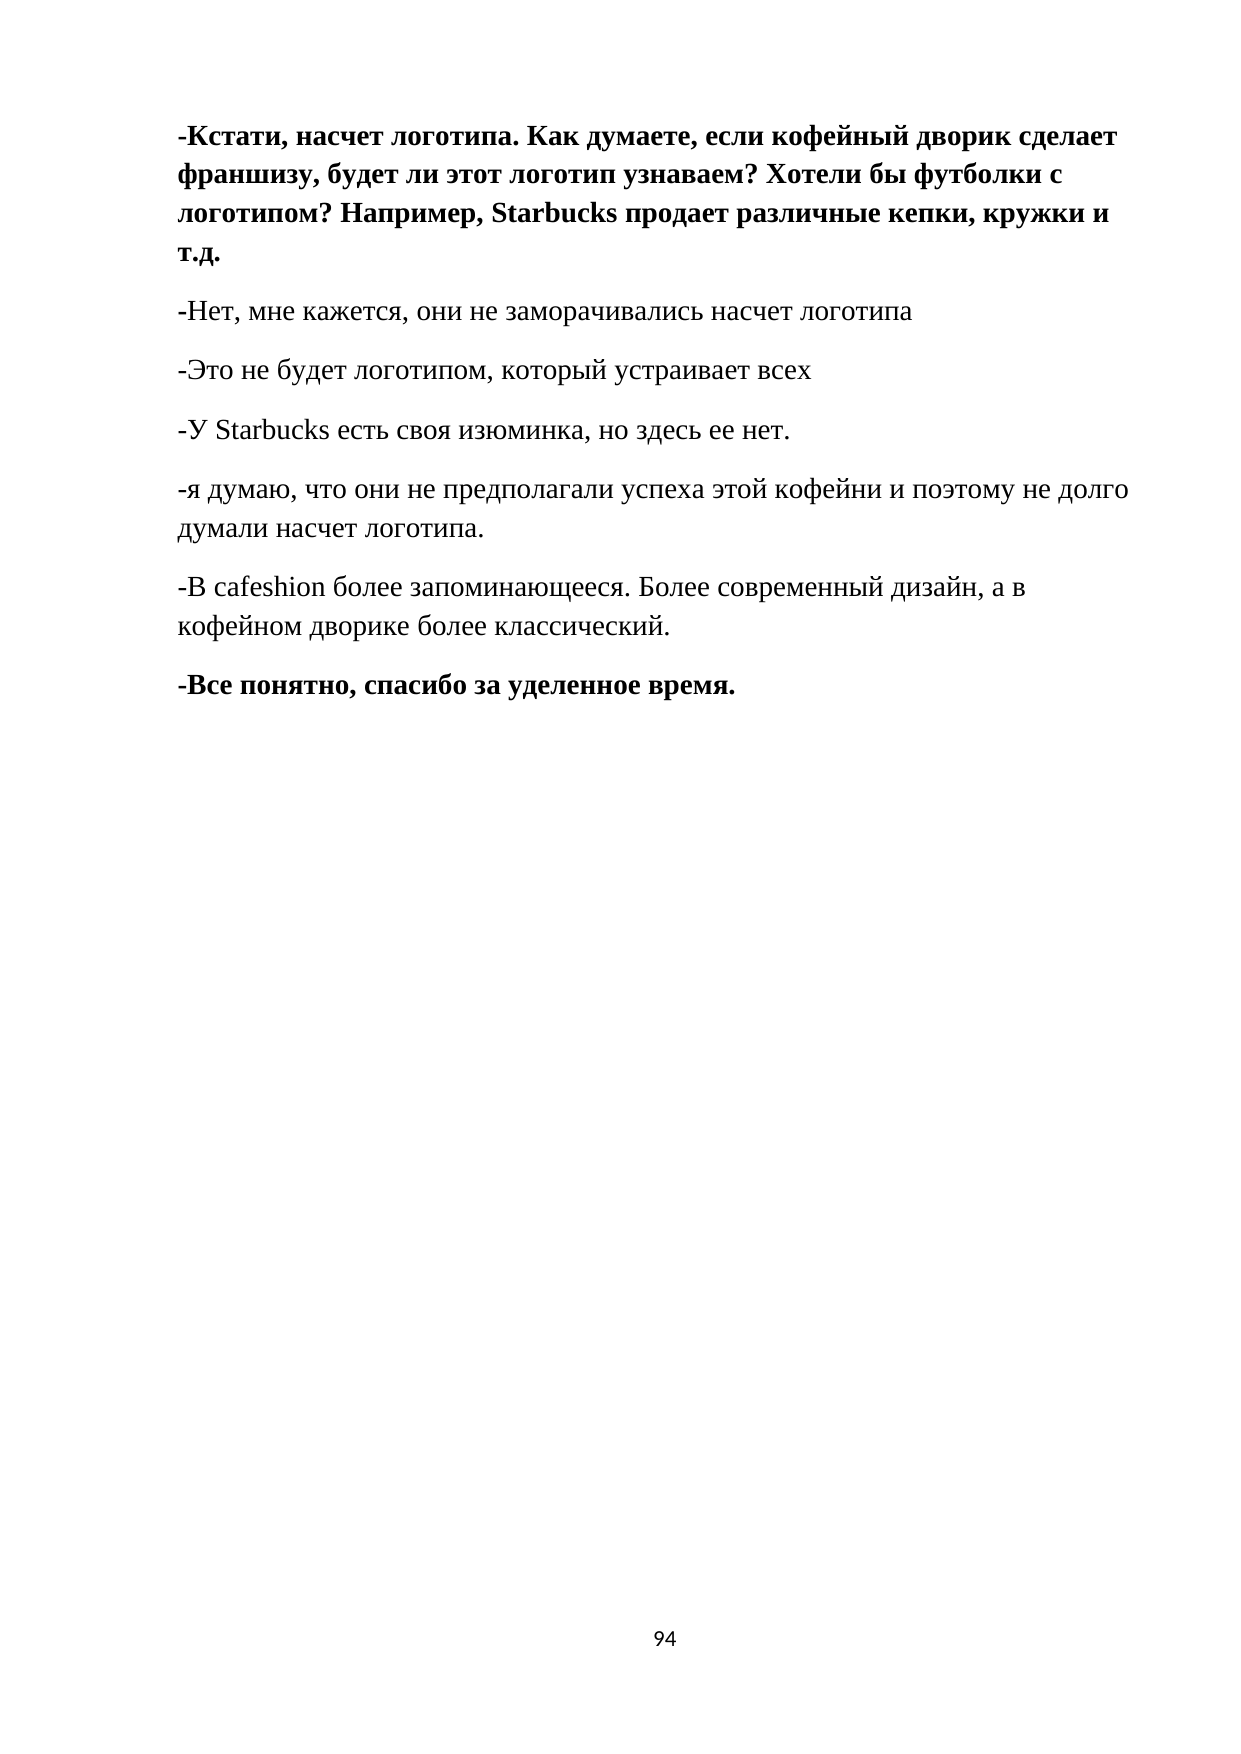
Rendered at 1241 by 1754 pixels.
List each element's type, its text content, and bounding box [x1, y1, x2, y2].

text -Это не будет логотипом, который устраивает всех [177, 352, 1152, 386]
text -У Starbucks есть своя изюминка, но здесь ее нет. [177, 412, 1152, 445]
text -я думаю, что они не предполагали успеха этой кофейни и поэтому не долго думали насчет логотипа. [177, 471, 1152, 543]
text -Кстати, насчет логотипа. Как думаете, если кофейный дворик сделает франшизу, будет ли этот логотип узнаваем? Хотели бы футболки с логотипом? Например, Starbucks продает различные кепки, кружки и т.д. [177, 118, 1152, 267]
text -В cafeshion более запоминающееся. Более современный дизайн, а в кофейном дворике более классический. [177, 569, 1152, 641]
text -Все понятно, спасибо за уделенное время. [177, 667, 1152, 701]
text -Нет, мне кажется, они не заморачивались насчет логотипа [177, 293, 1152, 327]
